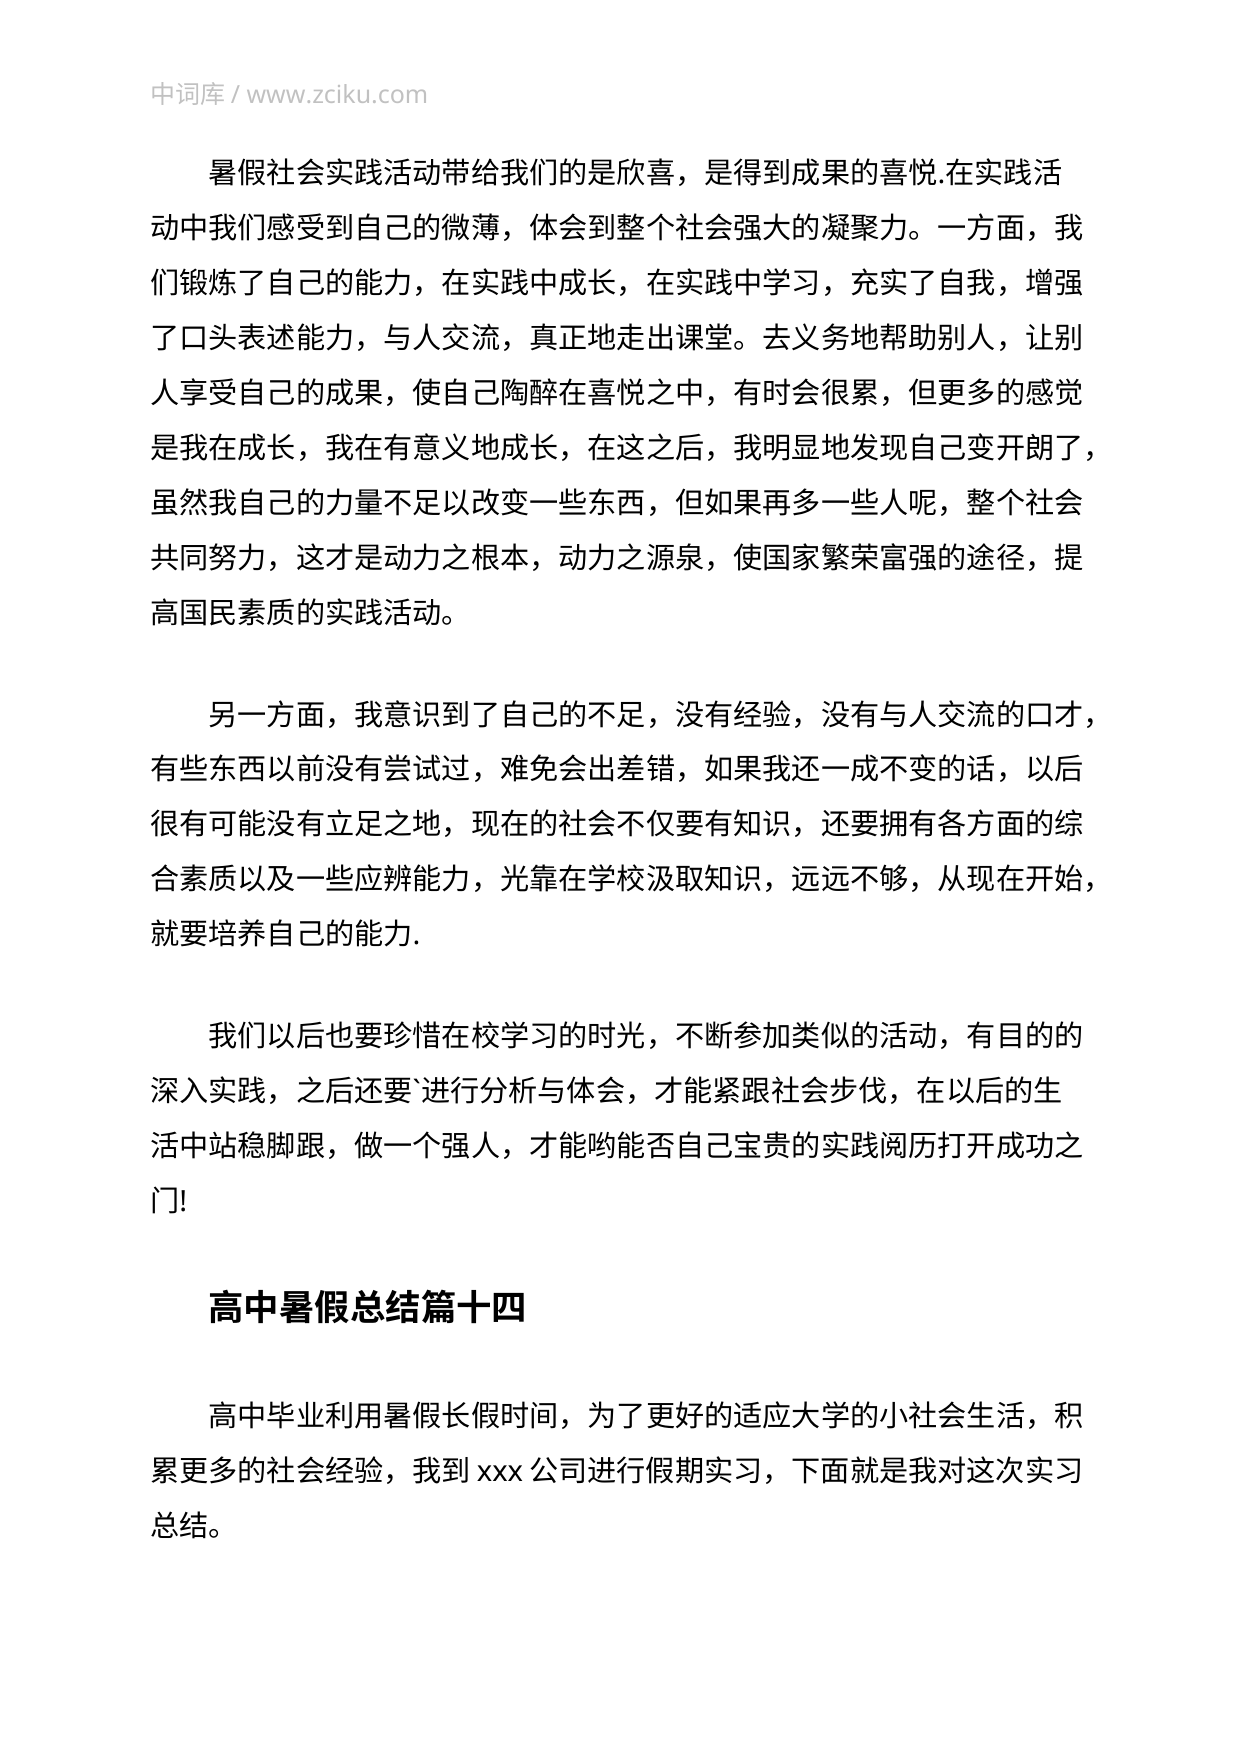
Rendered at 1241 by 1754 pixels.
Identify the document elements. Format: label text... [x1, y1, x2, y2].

text 我们以后也要珍惜在校学习的时光，不断参加类似的活动，有目的的深入实践，之后还要`进行分析与体会，才能紧跟社会步伐，在以后的生活中站稳脚跟，做一个强人，才能哟能否自己宝贵的实践阅历打开成功之门! [150, 1013, 1090, 1220]
text 暑假社会实践活动带给我们的是欣喜，是得到成果的喜悦.在实践活动中我们感受到自己的微薄，体会到整个社会强大的凝聚力。一方面，我们锻炼了自己的能力，在实践中成长，在实践中学习，充实了自我，增强了口头表述能力，与人交流，真正地走出课堂。去义务地帮助别人，让别人享受自己的成果，使自己陶醉在喜悦之中，有时会很累，但更多的感觉是我在成长，我在有意义地成长，在这之后，我明显地发现自己变开朗了，虽然我自己的力量不足以改变一些东西，但如果再多一些人呢，整个社会共同努力，这才是动力之根本，动力之源泉，使国家繁荣富强的途径，提高国民素质的实践活动。 [150, 150, 1090, 632]
text 高中暑假总结篇十四 [150, 1279, 1090, 1331]
text 高中毕业利用暑假长假时间，为了更好的适应大学的小社会生活，积累更多的社会经验，我到xxx公司进行假期实习，下面就是我对这次实习总结。 [150, 1393, 1090, 1545]
text 另一方面，我意识到了自己的不足，没有经验，没有与人交流的口才，有些东西以前没有尝试过，难免会出差错，如果我还一成不变的话，以后很有可能没有立足之地，现在的社会不仅要有知识，还要拥有各方面的综合素质以及一些应辨能力，光靠在学校汲取知识，远远不够，从现在开始，就要培养自己的能力. [150, 691, 1090, 953]
